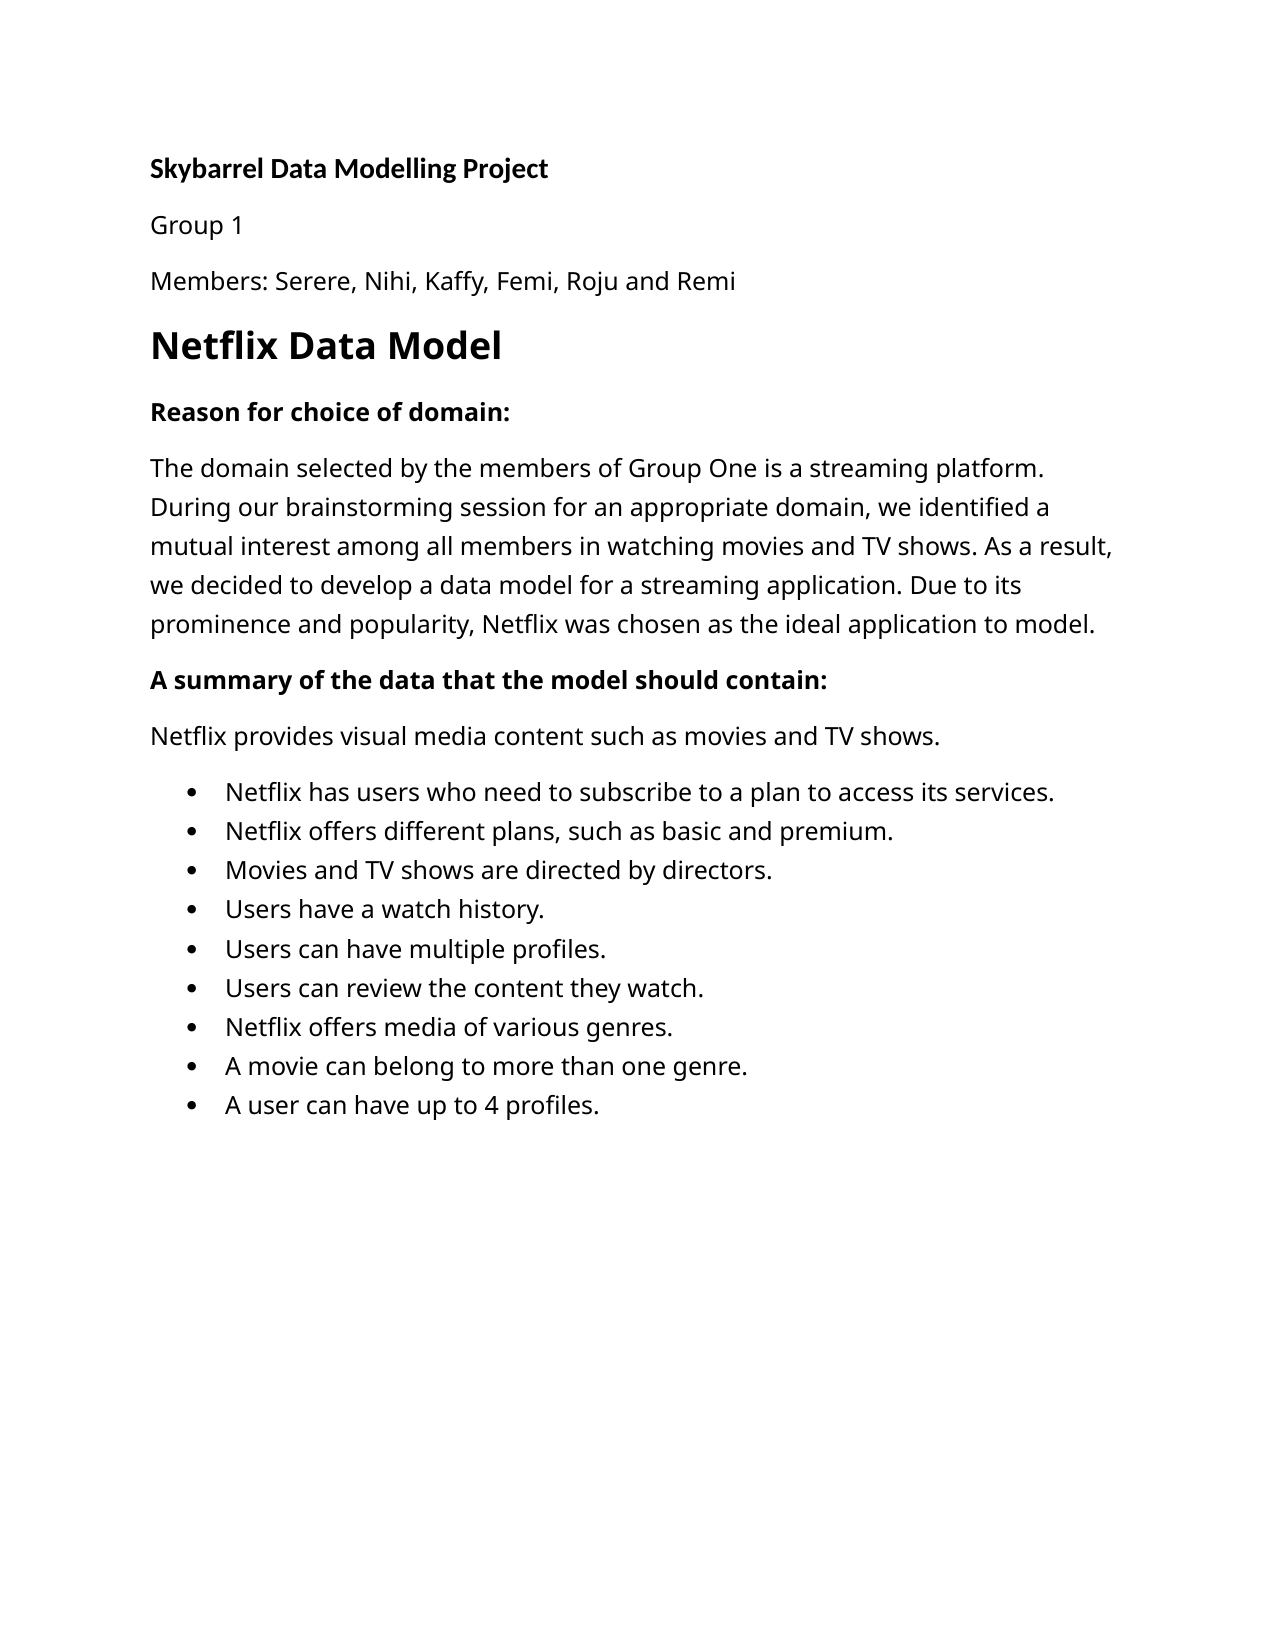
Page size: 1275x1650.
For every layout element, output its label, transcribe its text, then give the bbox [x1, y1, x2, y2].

text The domain selected by the members of Group One is a streaming platform. During our brainstorming session for an appropriate domain, we identified a mutual interest among all members in watching movies and TV shows. As a result, we decided to develop a data model for a streaming application. Due to its prominence and popularity, Netflix was chosen as the ideal application to model. [150, 450, 1125, 641]
list Netflix has users who need to subscribe to a plan to access its services. [187, 774, 1125, 809]
list Netflix offers different plans, such as basic and premium. [187, 814, 1125, 848]
text Reason for choice of domain: [150, 394, 1125, 429]
list Netflix offers media of various genres. [187, 1009, 1125, 1044]
list Users have a watch history. [187, 892, 1125, 926]
list Users can have multiple profiles. [187, 931, 1125, 965]
list Movies and TV shows are directed by directors. [187, 853, 1125, 887]
text Skybarrel Data Modelling Project [150, 150, 1125, 186]
text A summary of the data that the model should contain: [150, 663, 1125, 697]
text Group 1 [150, 208, 1125, 242]
list A movie can belong to more than one genre. [187, 1049, 1125, 1083]
text Netflix Data Model [150, 319, 1125, 370]
list A user can have up to 4 profiles. [187, 1088, 1125, 1122]
list Users can review the content they watch. [187, 970, 1125, 1004]
text Netflix provides visual media content such as movies and TV shows. [150, 719, 1125, 753]
text Members: Serere, Nihi, Kaffy, Femi, Roju and Remi [150, 263, 1125, 297]
